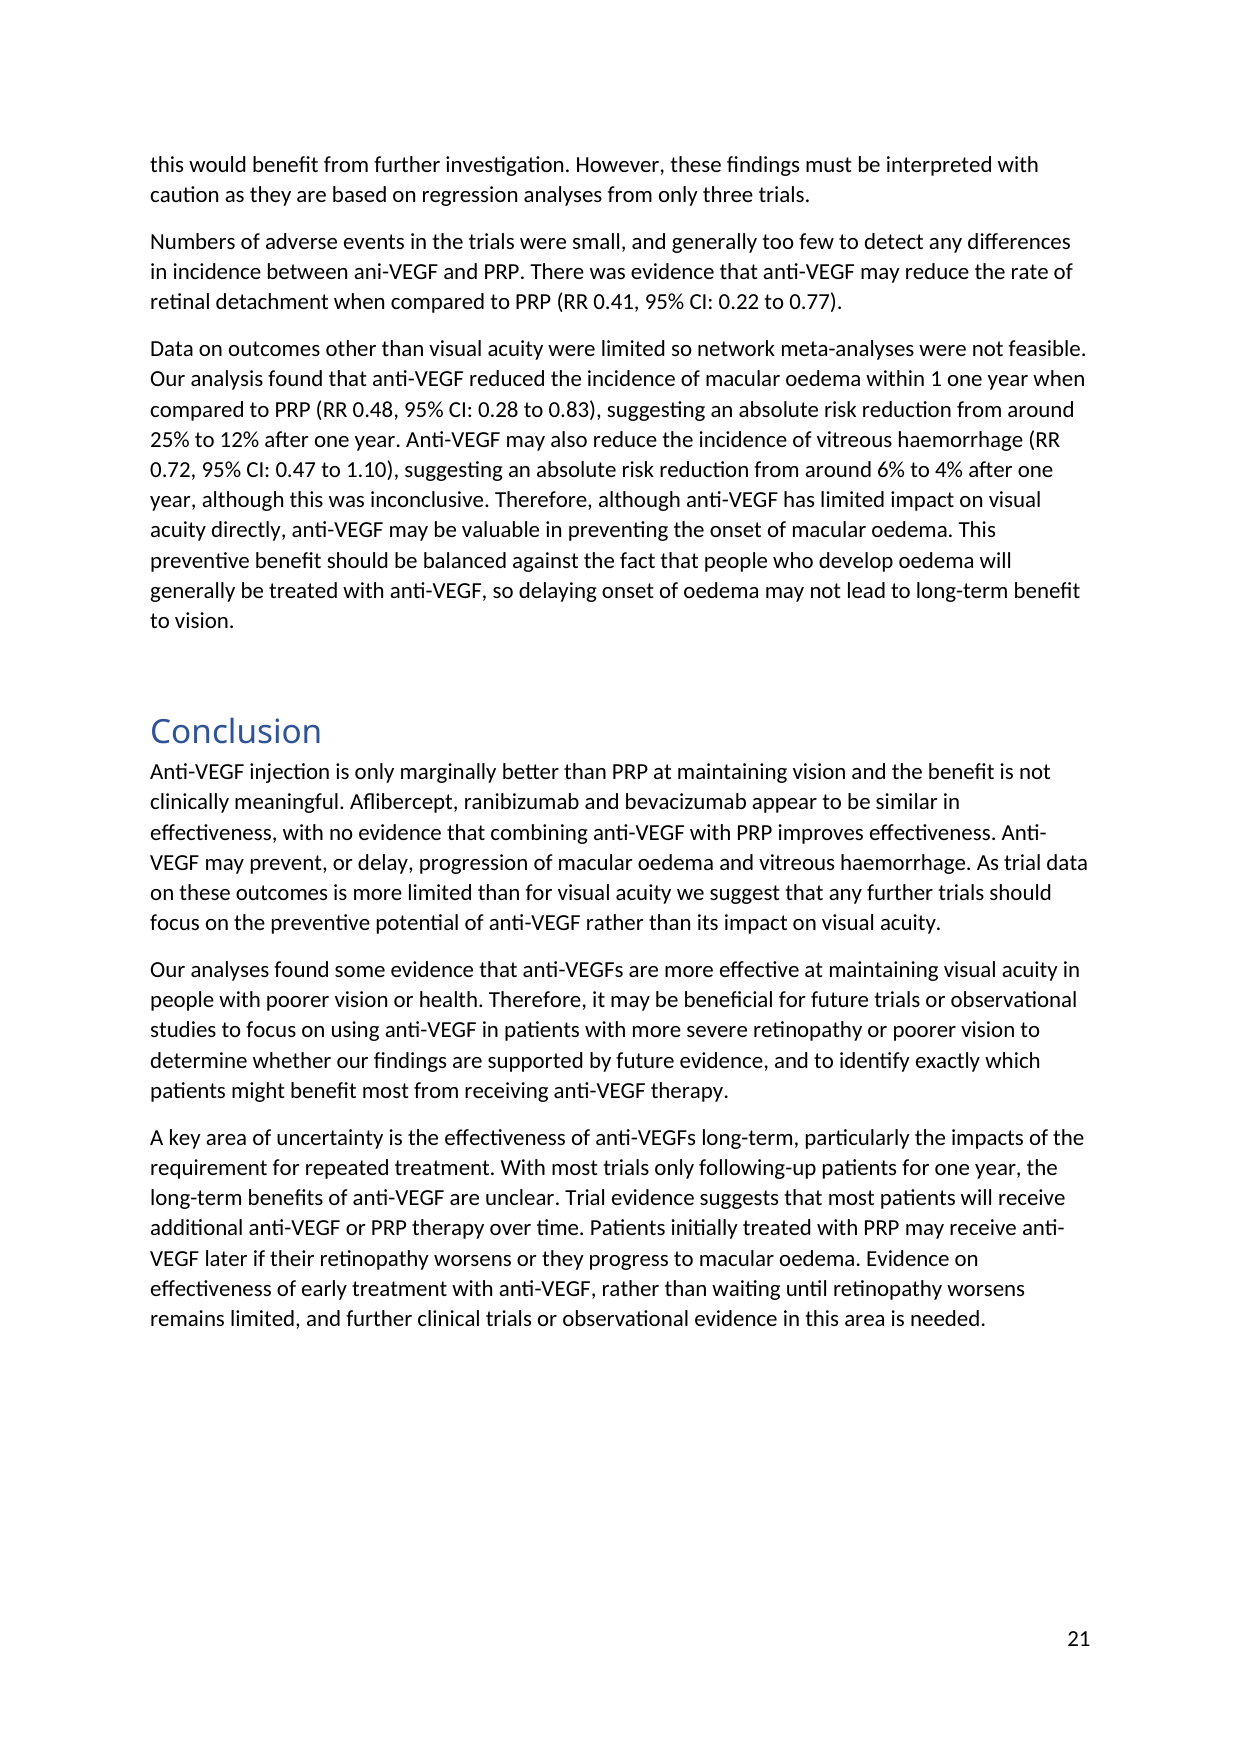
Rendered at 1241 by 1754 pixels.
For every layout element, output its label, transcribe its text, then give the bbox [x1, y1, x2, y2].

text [150, 150, 1090, 208]
text Data on outcomes other than visual acuity were limited so network meta-analyses were not feasible. Our analysis found that anti-VEGF reduced the incidence of macular oedema within 1 one year when compared to PRP (RR 0.48, 95% CI: 0.28 to 0.83), suggesting an absolute risk reduction from around 25% to 12% after one year. Anti-VEGF may also reduce the incidence of vitreous haemorrhage (RR 0.72, 95% CI: 0.47 to 1.10), suggesting an absolute risk reduction from around 6% to 4% after one year, although this was inconclusive. Therefore, although anti-VEGF has limited impact on visual acuity directly, anti-VEGF may be valuable in preventing the onset of macular oedema. This preventive benefit should be balanced against the fact that people who develop oedema will generally be treated with anti-VEGF, so delaying onset of oedema may not lead to long-term benefit to vision. [150, 334, 1090, 634]
text Numbers of adverse events in the trials were small, and generally too few to detect any differences in incidence between ani-VEGF and PRP. There was evidence that anti-VEGF may reduce the rate of retinal detachment when compared to PRP (RR 0.41, 95% CI: 0.22 to 0.77). [150, 227, 1090, 316]
text A key area of uncertainty is the effectiveness of anti-VEGFs long-term, particularly the impacts of the requirement for repeated treatment. With most trials only following-up patients for one year, the long-term benefits of anti-VEGF are unclear. Trial evidence suggests that most patients will receive additional anti-VEGF or PRP therapy over time. Patients initially treated with PRP may receive anti-VEGF later if their retinopathy worsens or they progress to macular oedema. Evidence on effectiveness of early treatment with anti-VEGF, rather than waiting until retinopathy worsens remains limited, and further clinical trials or observational evidence in this area is needed. [150, 1123, 1090, 1332]
subtitle Conclusion [150, 708, 1090, 754]
text Our analyses found some evidence that anti-VEGFs are more effective at maintaining visual acuity in people with poorer vision or health. Therefore, it may be beneficial for future trials or observational studies to focus on using anti-VEGF in patients with more severe retinopathy or poorer vision to determine whether our findings are supported by future evidence, and to identify exactly which patients might benefit most from receiving anti-VEGF therapy. [150, 955, 1090, 1104]
text Anti-VEGF injection is only marginally better than PRP at maintaining vision and the benefit is not clinically meaningful. Aflibercept, ranibizumab and bevacizumab appear to be similar in effectiveness, with no evidence that combining anti-VEGF with PRP improves effectiveness. Anti-VEGF may prevent, or delay, progression of macular oedema and vitreous haemorrhage. As trial data on these outcomes is more limited than for visual acuity we suggest that any further trials should focus on the preventive potential of anti-VEGF rather than its impact on visual acuity. [150, 757, 1090, 936]
